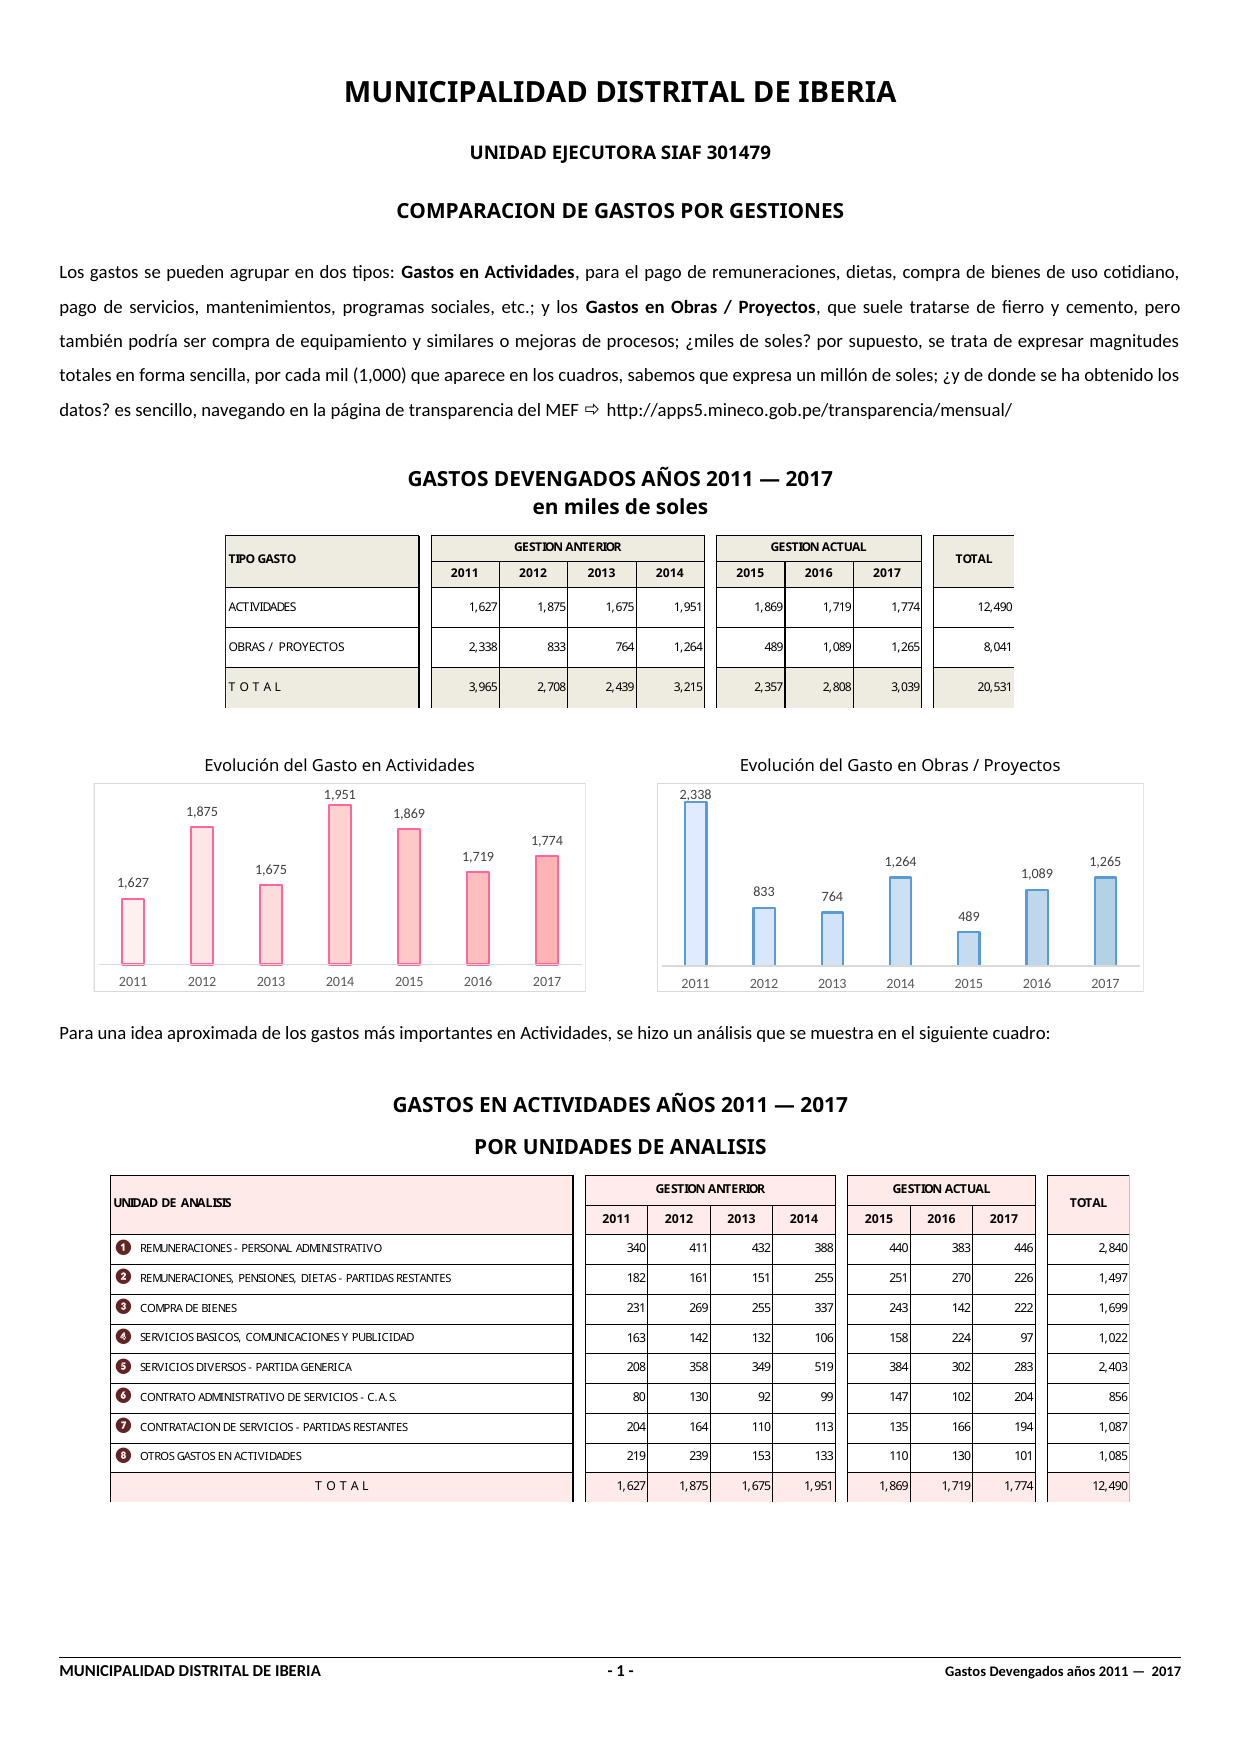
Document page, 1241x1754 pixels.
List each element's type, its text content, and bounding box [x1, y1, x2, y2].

table_header Evolución del Gasto en Actividades [59, 754, 620, 783]
text Los gastos se pueden agrupar en dos tipos: Gastos en Actividades, para el pago de remuneraciones, dietas, compra de bienes de uso cotidiano, pago de servicios, mantenimientos, programas sociales, etc.; y los Gastos en Obras / Proyectos, que suele tratarse de fierro y cemento, pero también podría ser compra de equipamiento y similares o mejoras de procesos; ¿miles de soles? por supuesto, se trata de expresar magnitudes totales en forma sencilla, por cada mil (1,000) que aparece en los cuadros, sabemos que expresa un millón de soles; ¿y de donde se ha obtenido los datos? es sencillo, navegando en la página de transparencia del MEF http://apps5.mineco.gob.pe/transparencia/mensual/ [59, 261, 1181, 421]
table_header Evolución del Gasto en Obras / Proyectos [620, 754, 1180, 783]
text GASTOS EN ACTIVIDADES AÑOS 2011 — 2017 [59, 1090, 1181, 1118]
table_cell [59, 783, 620, 998]
text COMPARACION DE GASTOS POR GESTIONES [59, 197, 1181, 225]
table_cell [620, 783, 1180, 998]
text en miles de soles [59, 492, 1181, 521]
text POR UNIDADES DE ANALISIS [59, 1132, 1181, 1161]
text MUNICIPALIDAD DISTRITAL DE IBERIA [59, 71, 1181, 111]
text UNIDAD EJECUTORA SIAF 301479 [59, 139, 1181, 164]
text GASTOS DEVENGADOS AÑOS 2011 — 2017 [59, 464, 1181, 492]
text Para una idea aproximada de los gastos más importantes en Actividades, se hizo un análisis que se muestra en el siguiente cuadro: [59, 1021, 1181, 1044]
